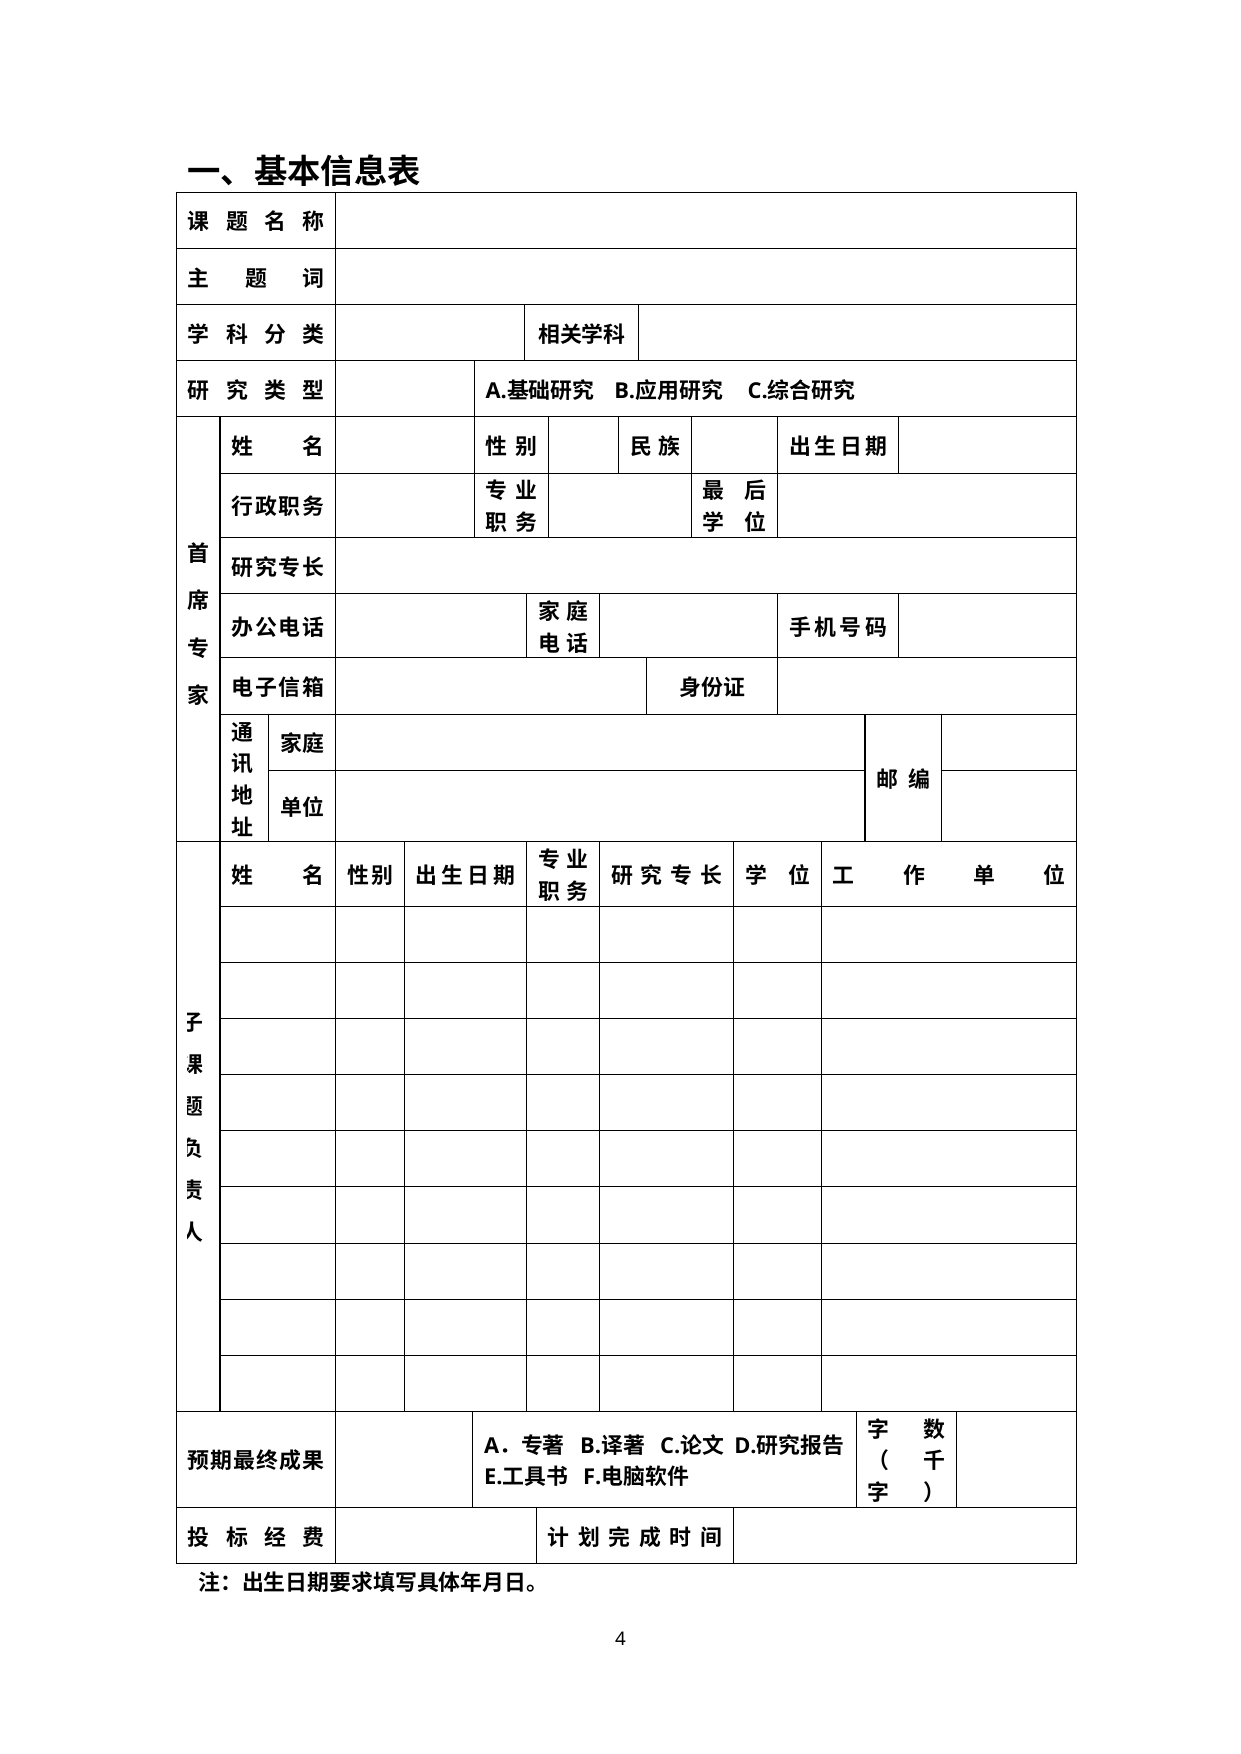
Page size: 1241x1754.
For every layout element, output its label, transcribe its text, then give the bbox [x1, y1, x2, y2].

table_cell A．专著 B.译著 C.论文 D.研究报告 E.工具书 F.电脑软件 [473, 1412, 856, 1507]
table_cell [527, 1244, 599, 1298]
table_cell [822, 907, 1076, 962]
table_cell [405, 1244, 526, 1298]
table_cell [527, 1356, 599, 1411]
table_cell [549, 474, 691, 537]
table_cell 性别 [475, 417, 548, 472]
table_cell [734, 1131, 821, 1186]
table_cell 电子信箱 [221, 658, 335, 713]
table_cell [221, 1131, 335, 1186]
table_cell [822, 1075, 1076, 1130]
table_cell [600, 1187, 733, 1242]
table_cell [600, 1244, 733, 1298]
table_cell 计划完成时间 [537, 1508, 733, 1563]
table_cell [336, 1131, 404, 1186]
table_cell [822, 963, 1076, 1018]
table_cell [336, 538, 1076, 593]
table_cell [822, 1019, 1076, 1074]
table_cell 研究专长 [221, 538, 335, 593]
table_cell [527, 1187, 599, 1242]
table_cell [600, 1300, 733, 1355]
table_cell 字 数（千字） [857, 1412, 956, 1507]
table_cell [600, 1356, 733, 1411]
table_cell [221, 1244, 335, 1298]
table_cell [734, 1187, 821, 1242]
table_cell [336, 249, 1076, 304]
table_cell [221, 1019, 335, 1074]
table_cell 专业职务 [527, 842, 599, 906]
table_cell 出生日期 [778, 417, 898, 472]
table_cell [221, 1356, 335, 1411]
table_cell [957, 1412, 1076, 1507]
table_cell [336, 907, 404, 962]
table_cell [336, 715, 864, 769]
table_cell 行政职务 [221, 474, 335, 537]
table_cell [405, 907, 526, 962]
table_cell [899, 417, 1076, 472]
table_cell 子 课 题 负 责 人 [177, 842, 219, 1411]
table_cell [600, 963, 733, 1018]
table_cell [336, 474, 474, 537]
text 注：出生日期要求填写具体年月日。 [187, 1564, 1053, 1597]
table_cell 学位 [734, 842, 821, 906]
table_header 课题名称 [177, 193, 335, 248]
table_cell [336, 417, 474, 472]
table_cell 工作单位 [822, 842, 1076, 906]
table_cell [405, 1019, 526, 1074]
table_cell [221, 963, 335, 1018]
table_cell [822, 1244, 1076, 1298]
table_cell 办公电话 [221, 594, 335, 657]
table_cell 最后学位 [692, 474, 777, 537]
table_cell [336, 361, 474, 416]
table_cell [405, 1075, 526, 1130]
table_cell [405, 963, 526, 1018]
table_cell [336, 305, 524, 360]
table_cell [405, 1356, 526, 1411]
table_cell A.基础研究 B.应用研究 C.综合研究 [475, 361, 1076, 416]
table_cell [942, 771, 1076, 841]
table_cell [549, 417, 618, 472]
table_cell 投标经费 [177, 1508, 335, 1563]
table_cell [221, 1075, 335, 1130]
table_cell [600, 1075, 733, 1130]
table_cell [600, 907, 733, 962]
table_cell 出生日期 [405, 842, 526, 906]
table_cell 家庭电话 [527, 594, 599, 657]
table_cell [734, 1300, 821, 1355]
table_cell 学科分类 [177, 305, 335, 360]
table_cell 单位 [269, 771, 335, 841]
table_header [336, 193, 1076, 248]
table_cell [336, 594, 526, 657]
table_cell [221, 1187, 335, 1242]
table_cell [527, 1075, 599, 1130]
table_cell [221, 1300, 335, 1355]
table_cell [336, 1412, 472, 1507]
table_cell [336, 1356, 404, 1411]
table_cell [822, 1356, 1076, 1411]
table_cell [734, 1075, 821, 1130]
table_cell [336, 771, 864, 841]
table_cell 通讯 地址 [221, 715, 268, 841]
table_cell [405, 1131, 526, 1186]
table_cell [405, 1187, 526, 1242]
table_cell [734, 1019, 821, 1074]
table_cell [692, 417, 777, 472]
table_cell [600, 1019, 733, 1074]
table_cell [527, 963, 599, 1018]
table_cell [336, 658, 646, 713]
table_cell [822, 1131, 1076, 1186]
table_cell [734, 1244, 821, 1298]
table_cell [734, 1356, 821, 1411]
table_cell [336, 963, 404, 1018]
table_cell [336, 1300, 404, 1355]
table_cell [336, 1019, 404, 1074]
table_cell [527, 1300, 599, 1355]
table_cell [734, 1508, 1076, 1563]
table_cell [221, 907, 335, 962]
table_cell [639, 305, 1076, 360]
table_cell [336, 1508, 536, 1563]
table_cell [336, 1244, 404, 1298]
table_cell [527, 907, 599, 962]
table_cell [899, 594, 1076, 657]
table_cell 姓名 [221, 842, 335, 906]
table_cell [942, 715, 1076, 769]
table_cell [336, 1187, 404, 1242]
table_cell [336, 1075, 404, 1130]
table_cell 手机号码 [778, 594, 898, 657]
table_cell [600, 594, 777, 657]
table_cell [734, 907, 821, 962]
table_cell [527, 1131, 599, 1186]
table_cell [822, 1300, 1076, 1355]
table_cell 邮编 [866, 715, 941, 841]
table_cell 家庭 [269, 715, 335, 769]
table_cell 专业职务 [475, 474, 548, 537]
table_cell 身份证 [647, 658, 777, 713]
table_cell 性别 [336, 842, 404, 906]
table_cell [405, 1300, 526, 1355]
text 一、基本信息表 [187, 150, 1053, 192]
table_cell 相关学科 [525, 305, 638, 360]
table_cell 首席专家 [177, 417, 219, 841]
table_cell 预期最终成果 [177, 1412, 335, 1507]
table_cell 姓名 [221, 417, 335, 472]
table_cell [822, 1187, 1076, 1242]
table_cell 研究专长 [600, 842, 733, 906]
table_cell 主题词 [177, 249, 335, 304]
table_cell [527, 1019, 599, 1074]
table_cell [778, 474, 1076, 537]
table_cell 民族 [619, 417, 691, 472]
table_cell [600, 1131, 733, 1186]
table_cell 研究类型 [177, 361, 335, 416]
table_cell [734, 963, 821, 1018]
table_cell [778, 658, 1076, 713]
